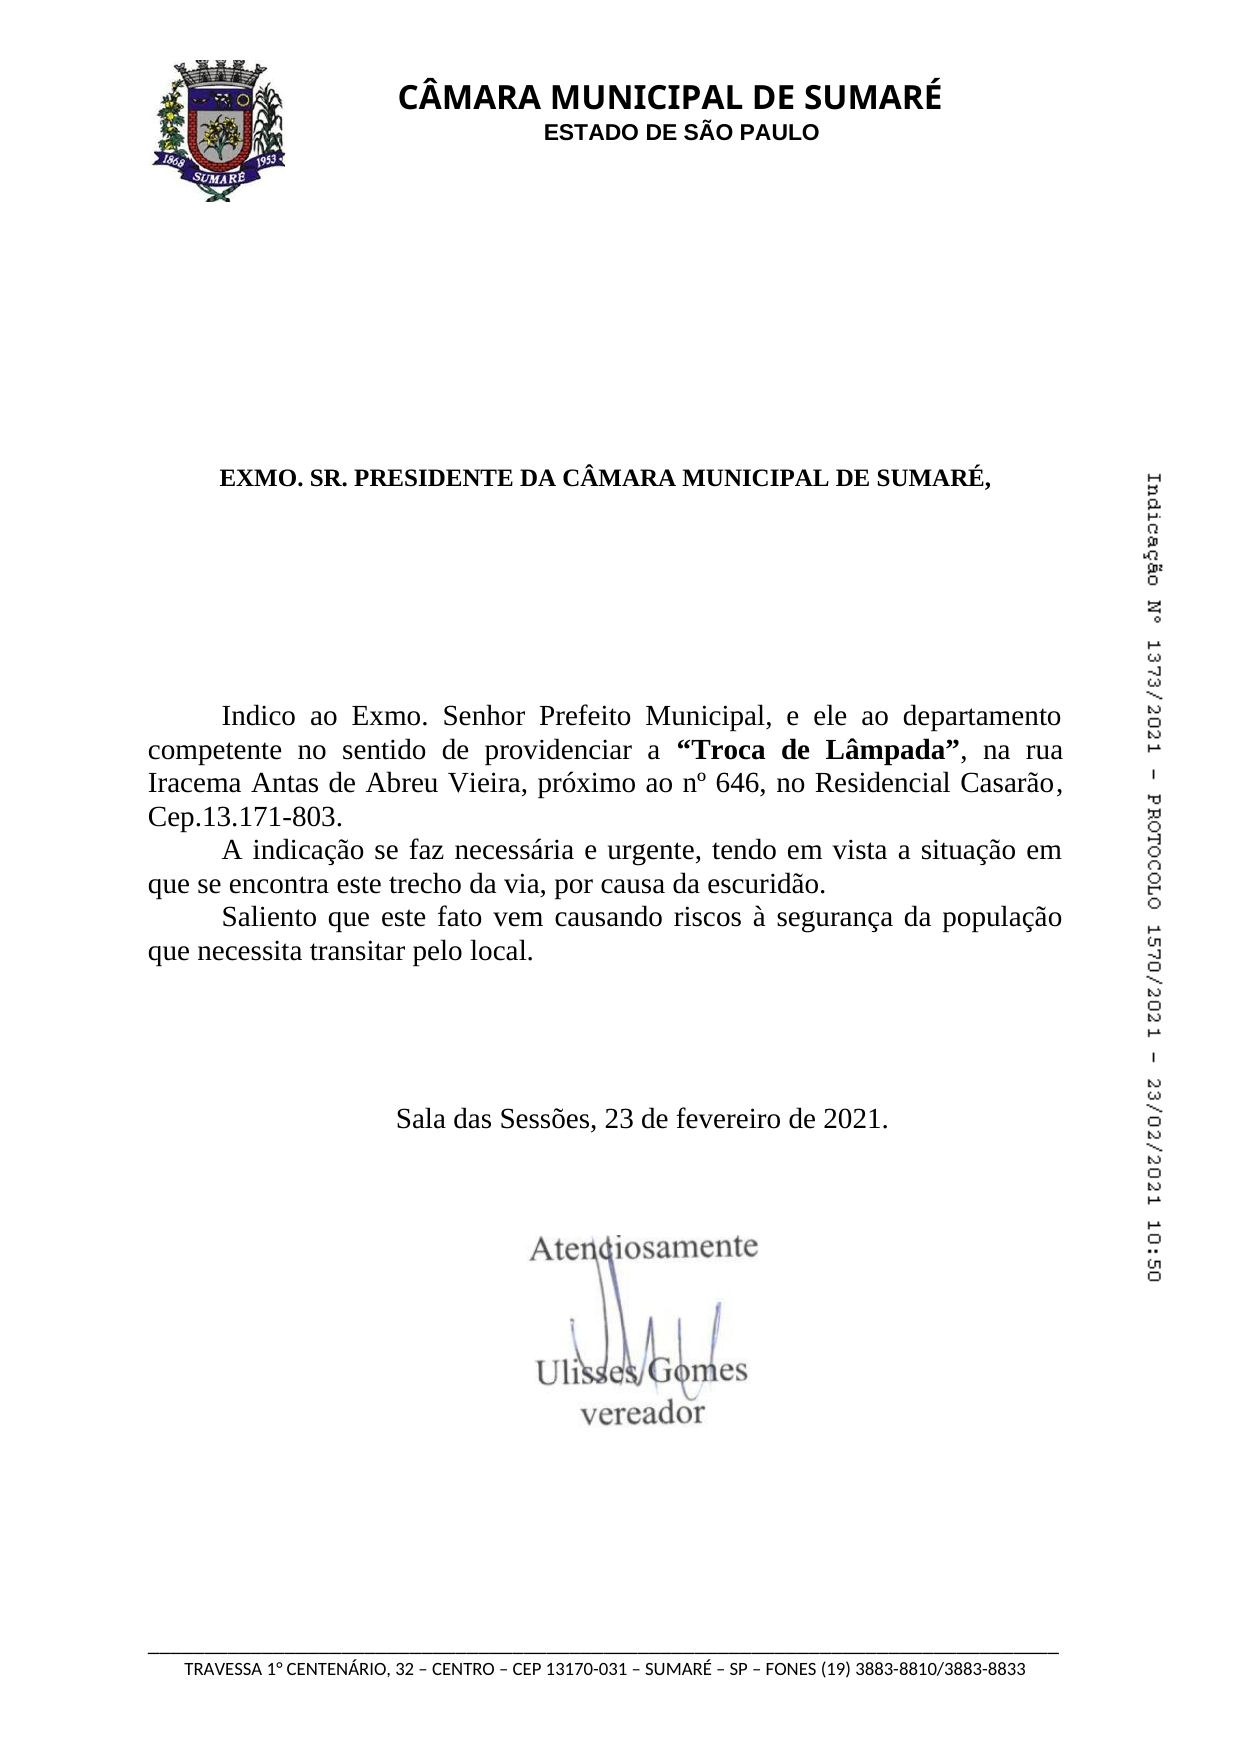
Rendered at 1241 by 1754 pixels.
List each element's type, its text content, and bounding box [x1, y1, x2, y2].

text Indico ao Exmo. Senhor Prefeito Municipal, e ele ao departamento competente no sentido de providenciar a “Troca de Lâmpada”, na rua Iracema Antas de Abreu Vieira, próximo ao nº 646, no Residencial Casarão, Cep.13.171-803. [148, 698, 1063, 832]
picture [522, 1235, 762, 1433]
picture [1120, 468, 1183, 1286]
picture [147, 60, 286, 202]
text A indicação se faz necessária e urgente, tendo em vista a situação em que se encontra este trecho da via, por causa da escuridão. [148, 832, 1063, 899]
text Sala das Sessões, 23 de fevereiro de 2021. [148, 1101, 1063, 1134]
text EXMO. SR. PRESIDENTE DA CÂMARA MUNICIPAL DE SUMARÉ, [148, 463, 1063, 492]
text Saliento que este fato vem causando riscos à segurança da população que necessita transitar pelo local. [148, 899, 1063, 967]
